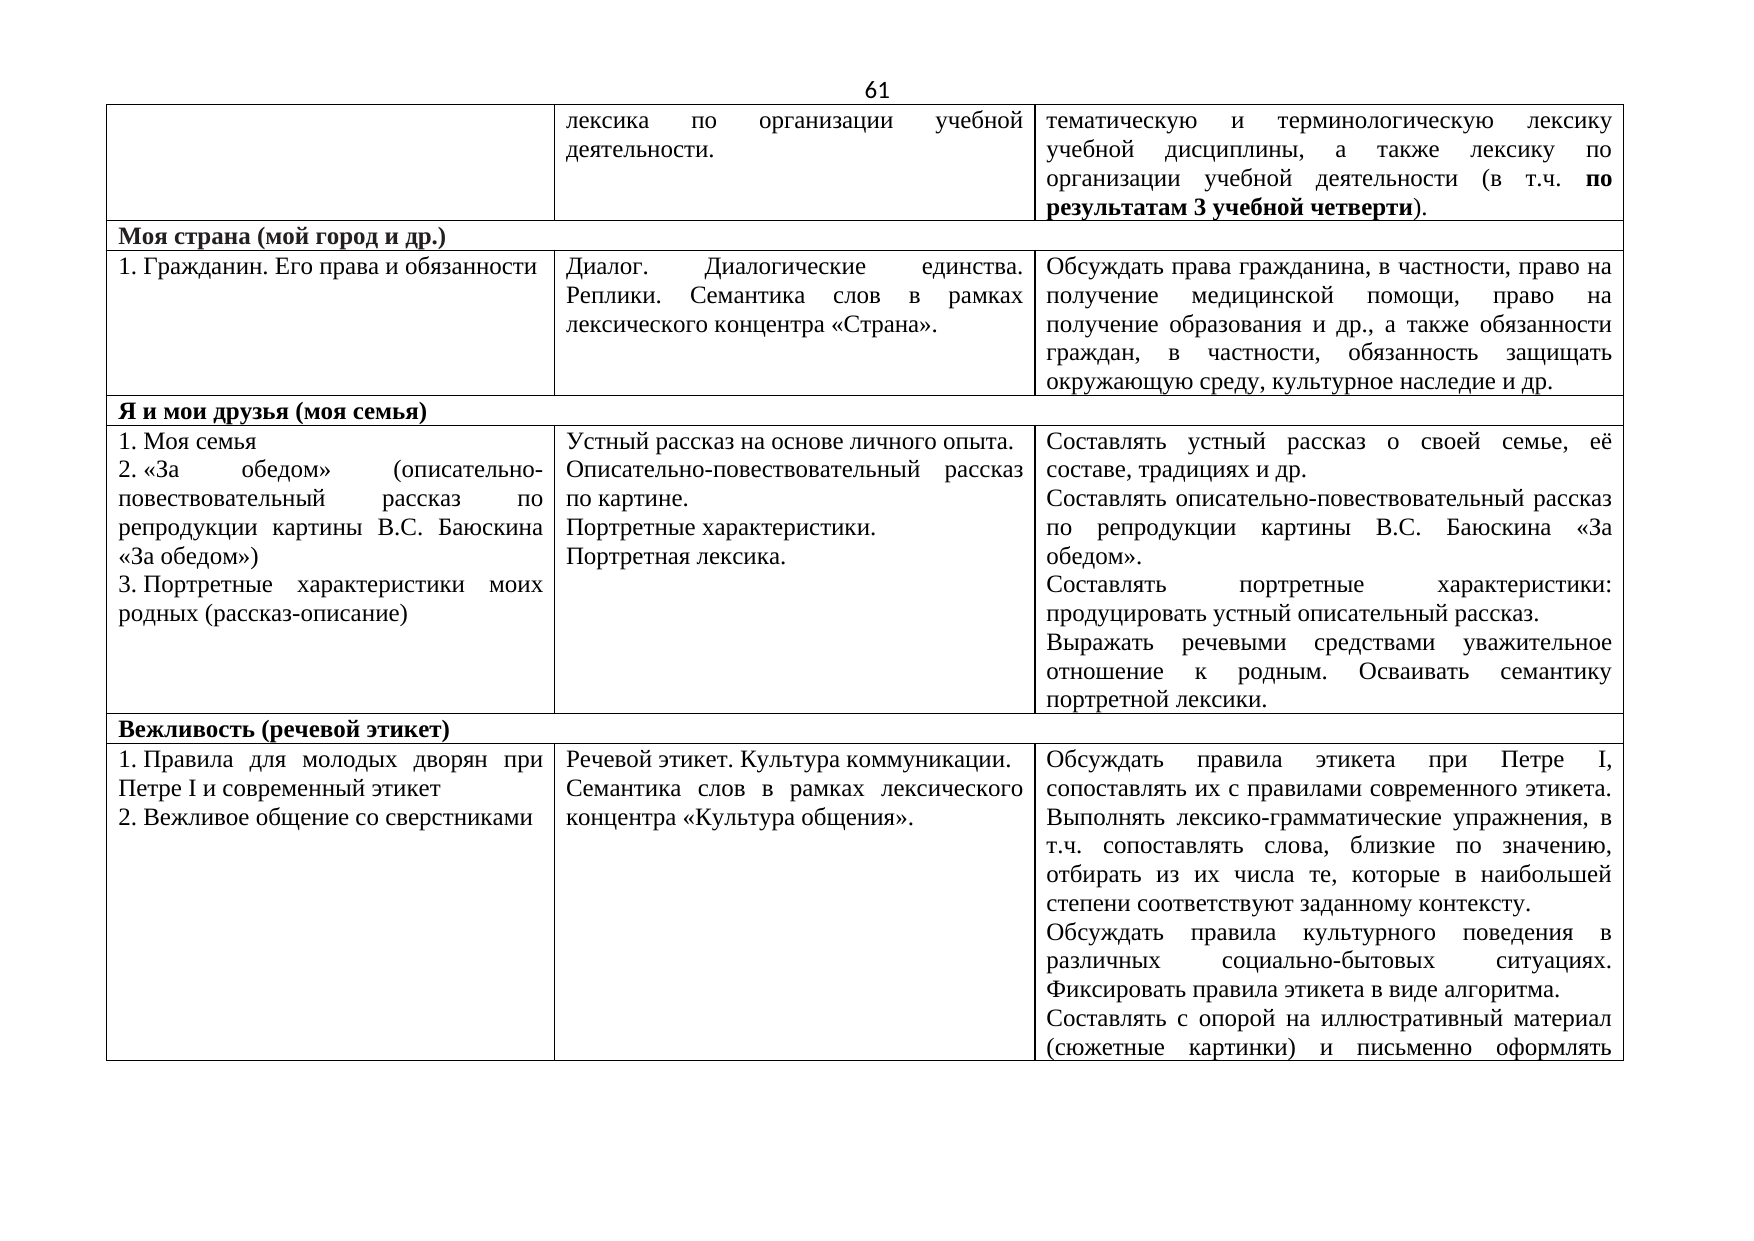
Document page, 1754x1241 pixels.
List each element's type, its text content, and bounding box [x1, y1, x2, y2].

table_cell Устный рассказ на основе личного опыта. Описательно-повествовательный рассказ по картине. Портретные характеристики. Портретная лексика. [555, 426, 1034, 713]
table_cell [555, 744, 1034, 1060]
table_cell Я и мои друзья (моя семья) [107, 396, 1623, 425]
table_cell Обсуждать права гражданина, в частности, право на получение медицинской помощи, право на получение образования и др., а также обязанности граждан, в частности, обязанность защищать окружающую среду, культурное наследие и др. [1036, 251, 1623, 395]
table_cell 1. Моя семья 2. «За обедом» (описательно-повествовательный рассказ по репродукции картины В.С. Баюскина «За обедом») 3. Портретные характеристики моих родных (рассказ-описание) [107, 426, 554, 713]
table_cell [555, 105, 1034, 220]
table_cell Вежливость (речевой этикет) [107, 714, 1623, 743]
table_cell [107, 105, 554, 220]
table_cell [1036, 744, 1623, 1060]
table_cell Диалог. Диалогические единства. Реплики. Семантика слов в рамках лексического концентра «Страна». [555, 251, 1034, 395]
table_cell Моя страна (мой город и др.) [107, 221, 1623, 250]
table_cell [1036, 105, 1623, 220]
table_cell Составлять устный рассказ о своей семье, её составе, традициях и др. Составлять описательно-повествовательный рассказ по репродукции картины В.С. Баюскина «За обедом». Составлять портретные характеристики: продуцировать устный описательный рассказ. Выражать речевыми средствами уважительное отношение к родным. Осваивать семантику портретной лексики. [1036, 426, 1623, 713]
table_cell 1. Гражданин. Его права и обязанности [107, 251, 554, 395]
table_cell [107, 744, 554, 1060]
